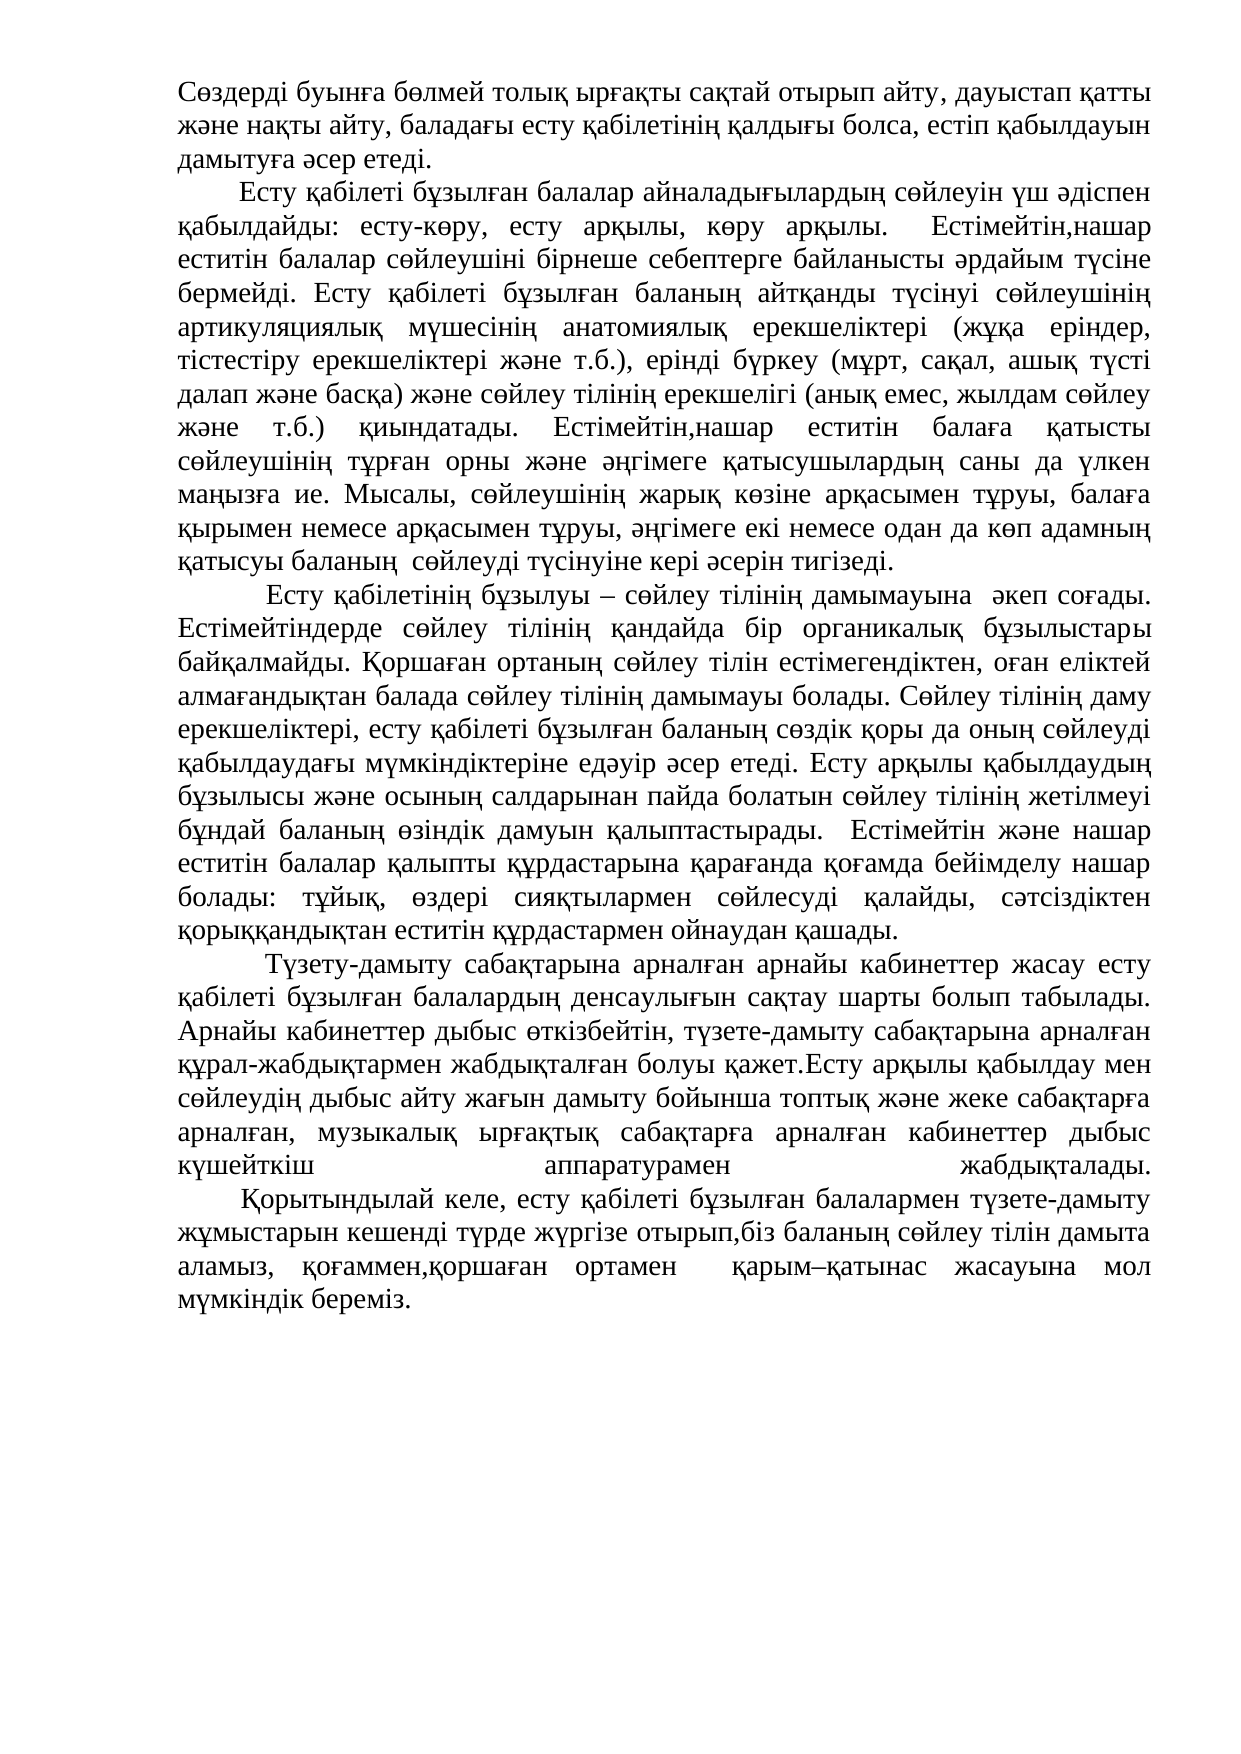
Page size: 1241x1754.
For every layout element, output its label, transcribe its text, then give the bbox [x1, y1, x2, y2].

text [177, 74, 1152, 174]
text Түзету-дамыту сабақтарына арналған арнайы кабинеттер жасау есту қабілеті бұзылған балалардың денсаулығын сақтау шарты болып табылады. Арнайы кабинеттер дыбыс өткізбейтін, түзете-дамыту сабақтарына арналған құрал-жабдықтармен жабдықталған болуы қажет.Есту арқылы қабылдау мен сөйлеудің дыбыс айту жағын дамыту бойынша топтық және жеке сабақтарға арналған, музыкалық ырғақтық сабақтарға арналған кабинеттер дыбыс күшейткіш аппаратурамен жабдықталады. Қорытындылай келе, есту қабілеті бұзылған балалармен түзете-дамыту жұмыстарын кешенді түрде жүргізе отырып,біз баланың сөйлеу тілін дамыта аламыз, қоғаммен,қоршаған ортамен қарым–қатынас жасауына мол мүмкіндік береміз. [177, 946, 1152, 1315]
text Есту қабілеті бұзылған балалар айналадығылардың сөйлеуін үш әдіспен қабылдайды: есту-көру, есту арқылы, көру арқылы. Естімейтін,нашар еститін балалар сөйлеушіні бірнеше себептерге байланысты әрдайым түсіне бермейді. Есту қабілеті бұзылған баланың айтқанды түсінуі сөйлеушінің артикуляциялық мүшесінің анатомиялық ерекшеліктері (жұқа еріндер, тістестіру ерекшеліктері және т.б.), ерінді бүркеу (мұрт, сақал, ашық түсті далап және басқа) және сөйлеу тілінің ерекшелігі (анық емес, жылдам сөйлеу және т.б.) қиындатады. Естімейтін,нашар еститін балаға қатысты сөйлеушінің тұрған орны және әңгімеге қатысушылардың саны да үлкен маңызға ие. Мысалы, сөйлеушінің жарық көзіне арқасымен тұруы, балаға қырымен немесе арқасымен тұруы, әңгімеге екі немесе одан да көп адамның қатысуы баланың сөйлеуді түсінуіне кері әсерін тигізеді. [177, 174, 1152, 577]
text Есту қабілетінің бұзылуы – сөйлеу тілінің дамымауына әкеп соғады. Естімейтіндерде сөйлеу тілінің қандайда бір органикалық бұзылыстары байқалмайды. Қоршаған ортаның сөйлеу тілін естімегендіктен, оған еліктей алмағандықтан балада сөйлеу тілінің дамымауы болады. Сөйлеу тілінің даму ерекшеліктері, есту қабілеті бұзылған баланың сөздік қоры да оның сөйлеуді қабылдаудағы мүмкіндіктеріне едәуір әсер етеді. Есту арқылы қабылдаудың бұзылысы және осының салдарынан пайда болатын сөйлеу тілінің жетілмеуі бұндай баланың өзіндік дамуын қалыптастырады. Естімейтін және нашар еститін балалар қалыпты құрдастарына қарағанда қоғамда бейімделу нашар болады: тұйық, өздері сияқтылармен сөйлесуді қалайды, сәтсіздіктен қорыққандықтан еститін құрдастармен ойнаудан қашады. [177, 577, 1152, 946]
